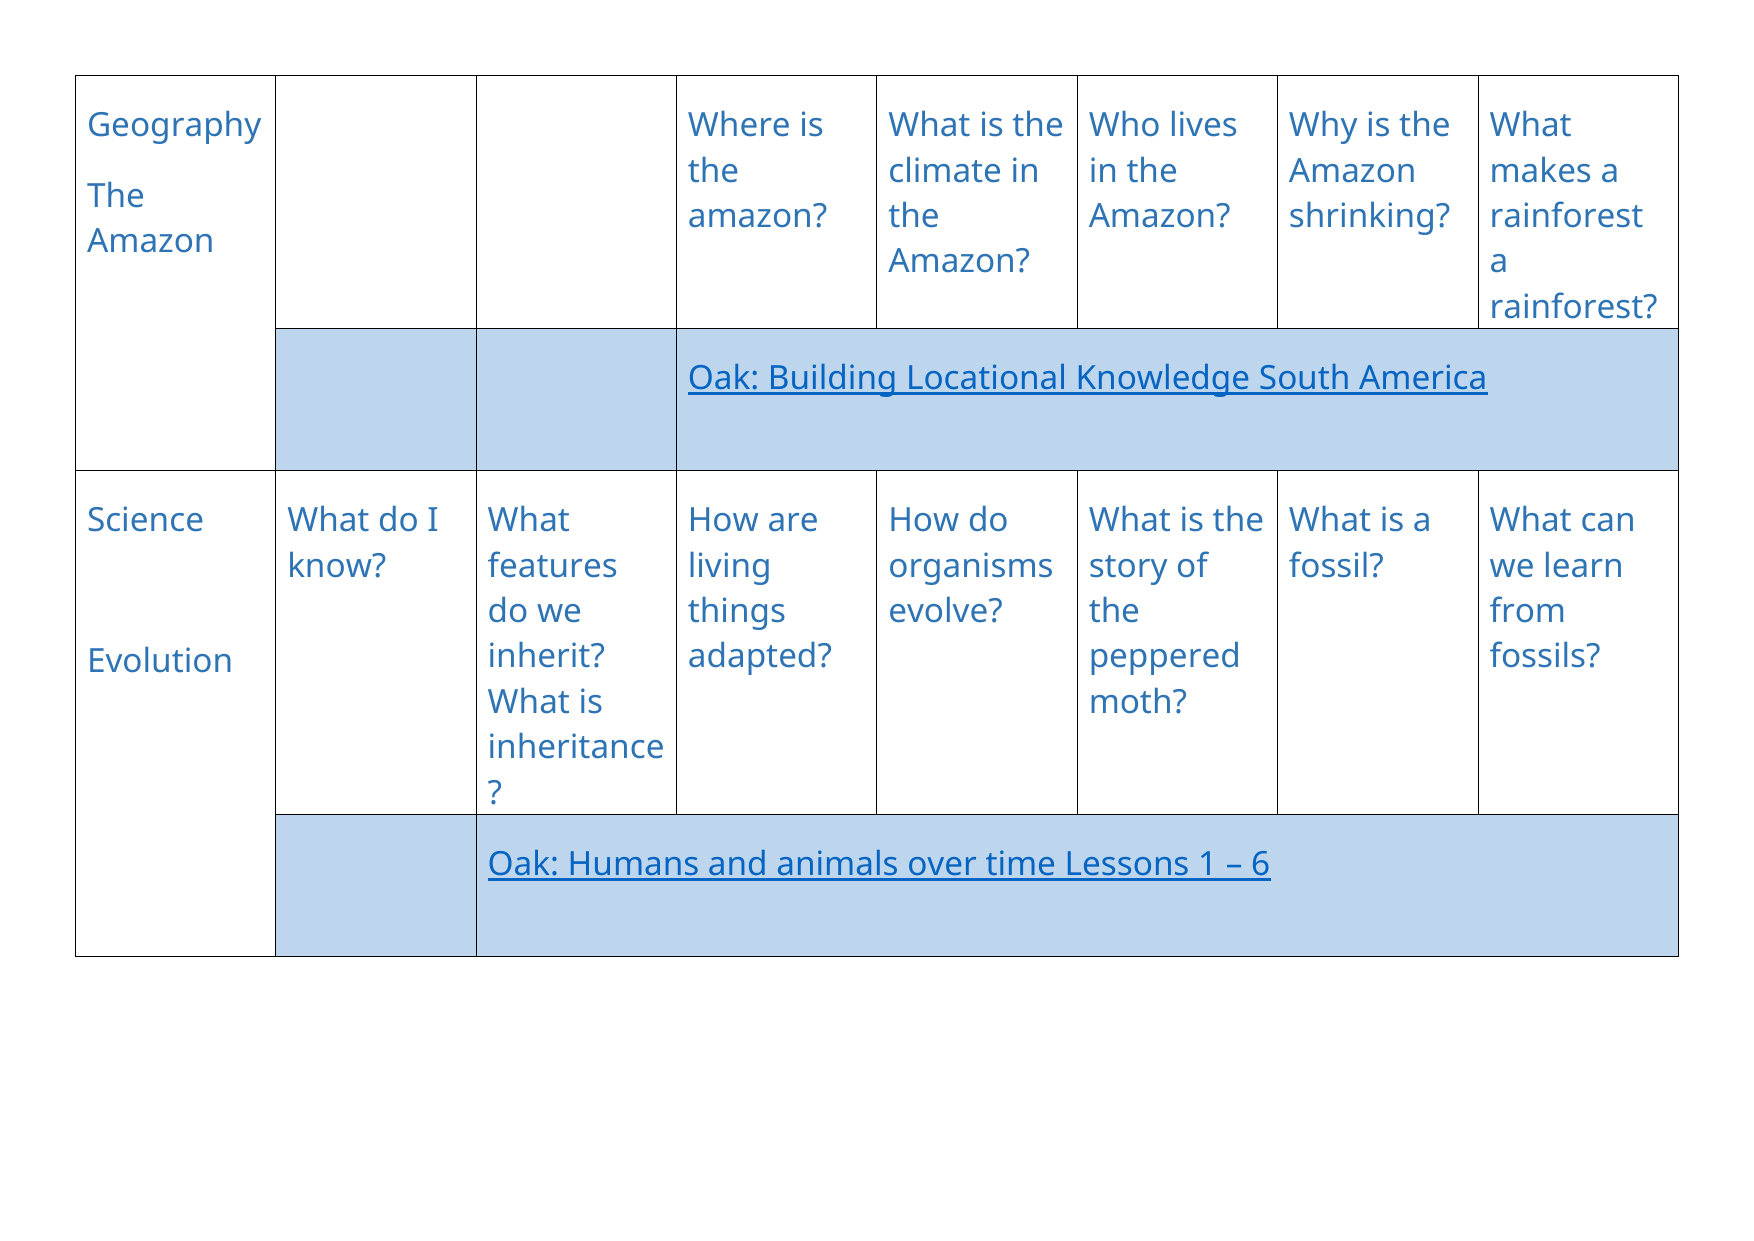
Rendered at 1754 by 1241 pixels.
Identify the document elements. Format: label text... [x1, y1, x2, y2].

table_cell Who lives in the Amazon? [1078, 76, 1277, 328]
table_cell [276, 329, 476, 470]
table_cell What makes a rainforest a rainforest? [1479, 76, 1678, 328]
table_cell How are living things adapted? [677, 471, 876, 814]
table_cell What is a fossil? [1278, 471, 1478, 814]
table_cell Why is the Amazon shrinking? [1278, 76, 1478, 328]
table_cell Where is the amazon? [677, 76, 876, 328]
table_cell What can we learn from fossils? [1479, 471, 1678, 814]
table_cell Oak: Building Locational Knowledge South America [677, 329, 1678, 470]
table_cell What is the climate in the Amazon? [877, 76, 1077, 328]
table_cell Geography The Amazon [76, 76, 275, 470]
table_cell How do organisms evolve? [877, 471, 1077, 814]
table_cell [477, 76, 676, 328]
table_cell What features do we inherit? What is inheritance? [477, 471, 676, 814]
table_cell [276, 76, 476, 328]
table_cell [276, 815, 476, 956]
table_cell Science Evolution [76, 471, 275, 956]
table_cell What do I know? [276, 471, 476, 814]
table_cell Oak: Humans and animals over time Lessons 1 – 6 [477, 815, 1678, 956]
table_cell [477, 329, 676, 470]
table_cell What is the story of the peppered moth? [1078, 471, 1277, 814]
